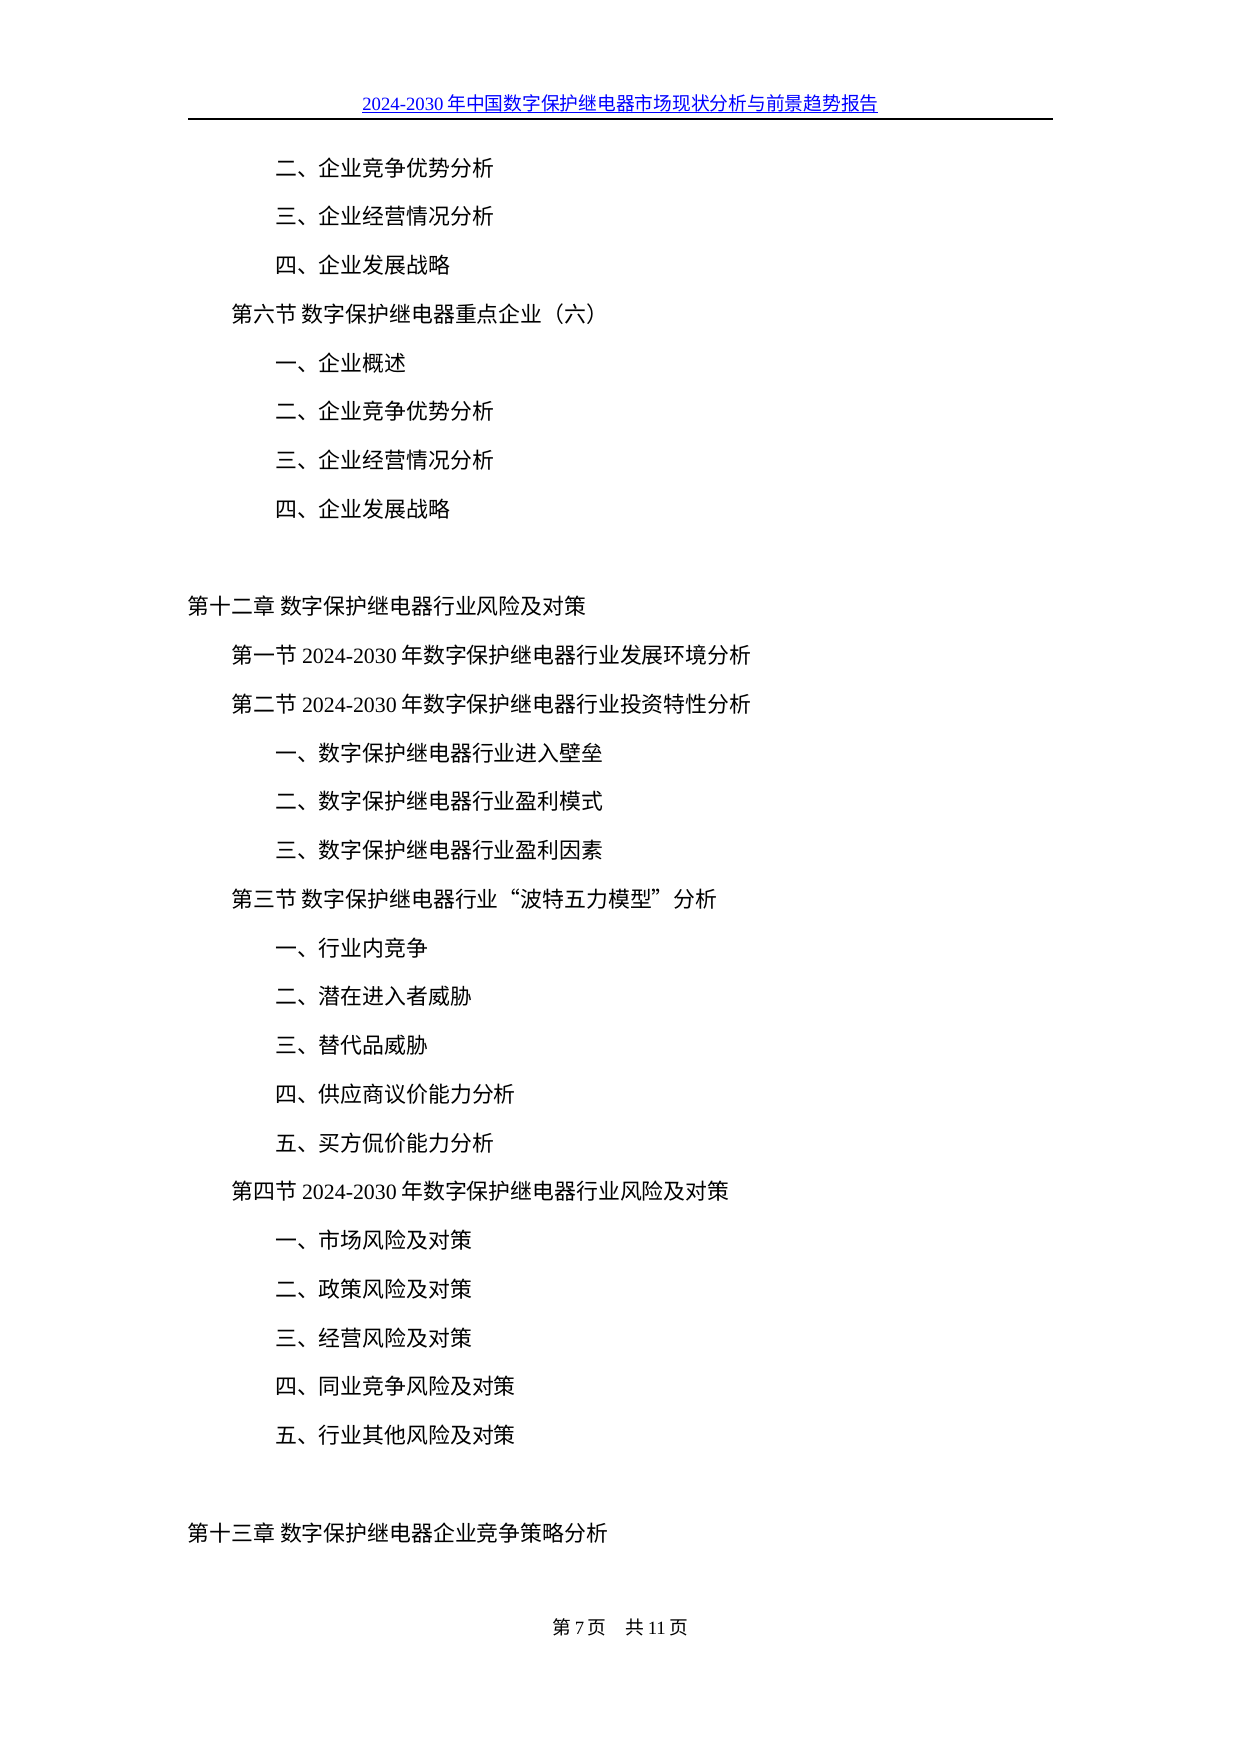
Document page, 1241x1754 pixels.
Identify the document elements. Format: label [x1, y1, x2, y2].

text [187, 150, 1053, 1548]
